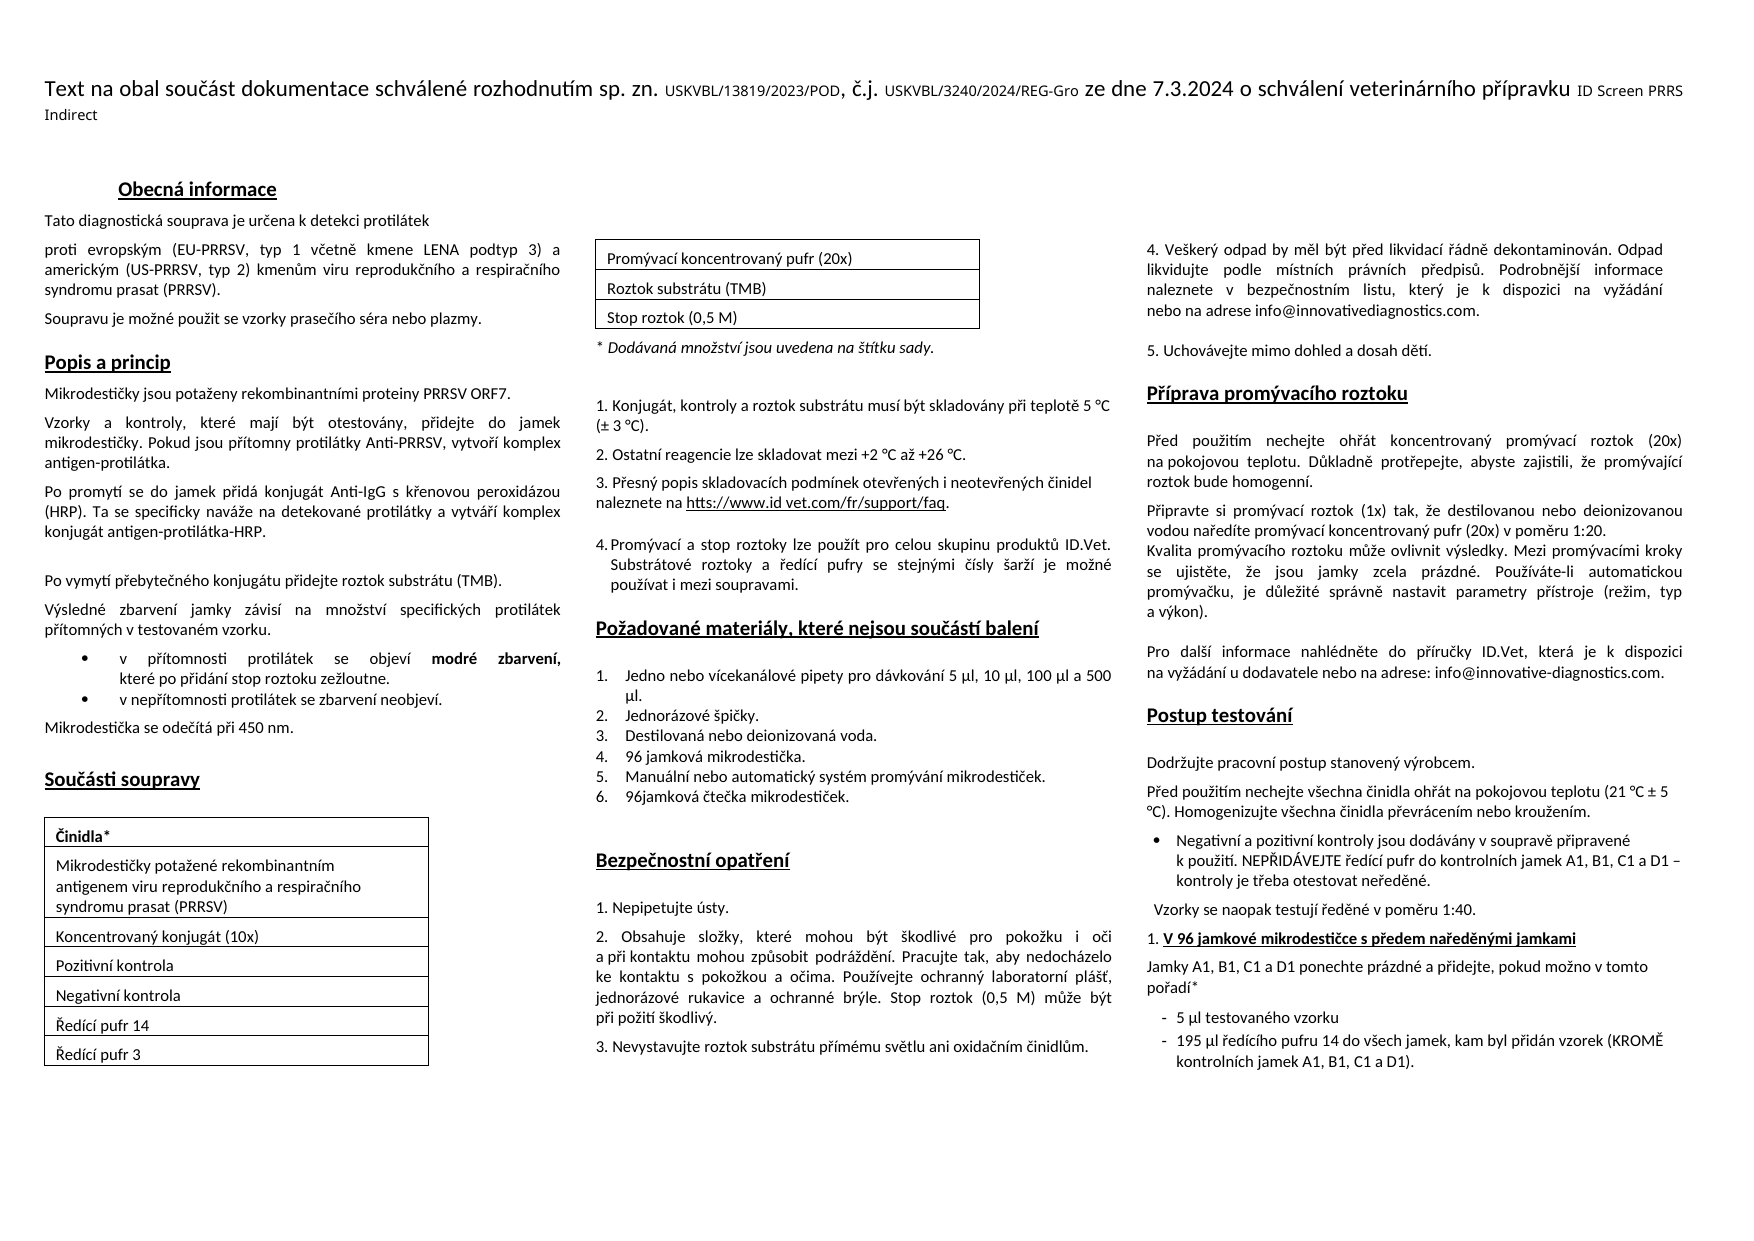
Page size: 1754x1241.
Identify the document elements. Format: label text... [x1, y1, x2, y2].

list 96 jamková mikrodestička. [596, 746, 1112, 766]
subtitle Příprava promývacího roztoku [1147, 381, 1683, 406]
subtitle Bezpečnostní opatření [596, 847, 1112, 873]
table_cell Negativní kontrola [45, 977, 428, 1006]
subtitle Obecná informace [118, 177, 472, 202]
text Jamky A1, B1, C1 a D1 ponechte prázdné a přidejte, pokud možno v tomto pořadí* [1147, 957, 1683, 997]
text Připravte si promývací roztok (1x) tak, že destilovanou nebo deionizovanou vodou naředíte promývací koncentrovaný pufr (20x) v poměru 1:20. [1147, 500, 1683, 541]
text 2. Ostatní reagencie lze skladovat mezi +2 °C až +26 °C. [596, 444, 1112, 464]
list 96jamková čtečka mikrodestiček. [596, 787, 1112, 807]
text 1. Konjugát, kontroly a roztok substrátu musí být skladovány při teplotě 5 °C (± 3 °C). [596, 395, 1112, 435]
table_cell Promývací koncentrovaný pufr (20x) [596, 240, 979, 269]
list Manuální nebo automatický systém promývání mikrodestiček. [596, 766, 1112, 787]
table_header Činidla* [45, 818, 428, 846]
text 5. Uchovávejte mimo dohled a dosah dětí. [1147, 340, 1683, 361]
text Dodržujte pracovní postup stanovený výrobcem. [1147, 752, 1683, 773]
table_cell Stop roztok (0,5 M) [596, 300, 979, 328]
text Před použitím nechejte ohřát koncentrovaný promývací roztok (20x) na pokojovou teplotu. Důkladně protřepejte, abyste zajistili, že promývající roztok bude homogenní. [1147, 431, 1683, 492]
list Destilovaná nebo deionizovaná voda. [596, 726, 1112, 746]
list 195 µl ředícího pufru 14 do všech jamek, kam byl přidán vzorek (KROMĚ kontrolních jamek A1, B1, C1 a D1). [1161, 1028, 1683, 1071]
subtitle Součásti soupravy [44, 767, 561, 792]
text Pro další informace nahlédněte do příručky ID.Vet, která je k dispozici na vyžádání u dodavatele nebo na adrese: info@innovative-diagnostics.com. [1147, 642, 1683, 682]
text Tato diagnostická souprava je určena k detekci protilátek [44, 210, 453, 231]
text 3. Nevystavujte roztok substrátu přímému světlu ani oxidačním činidlům. [596, 1036, 1112, 1056]
text Kvalita promývacího roztoku může ovlivnit výsledky. Mezi promývacími kroky se ujistěte, že jsou jamky zcela prázdné. Používáte-li automatickou promývačku, je důležité správně nastavit parametry přístroje (režim, typ a výkon). [1147, 541, 1683, 622]
text Po promytí se do jamek přidá konjugát Anti-IgG s křenovou peroxidázou (HRP). Ta se specificky naváže na detekované protilátky a vytváří komplex konjugát antigen-protilátka-HRP. [44, 481, 561, 542]
subtitle Požadované materiály, které nejsou součástí balení [596, 615, 1112, 640]
text 3. Přesný popis skladovacích podmínek otevřených i neotevřených činidel naleznete na htts://www.id vet.com/fr/support/faq. [596, 472, 1112, 513]
text 4. Veškerý odpad by měl být před likvidací řádně dekontaminován. Odpad likvidujte podle místních právních předpisů. Podrobnější informace naleznete v bezpečnostním listu, který je k dispozici na vyžádání nebo na adrese info@innovativediagnostics.com. [1147, 239, 1663, 320]
subtitle Popis a princip [44, 349, 561, 375]
list 5 µl testovaného vzorku [1161, 1006, 1683, 1028]
text 1. V 96 jamkové mikrodestičce s předem naředěnými jamkami [1147, 928, 1683, 948]
text Mikrodestička se odečítá při 450 nm. [44, 718, 561, 738]
table_cell Ředící pufr 14 [45, 1007, 428, 1035]
list Promývací a stop roztoky lze použít pro celou skupinu produktů ID.Vet. Substrátové roztoky a ředící pufry se stejnými čísly šarží je možné používat i mezi soupravami. [596, 534, 1112, 595]
text proti evropským (EU-PRRSV, typ 1 včetně kmene LENA podtyp 3) a americkým (US-PRRSV, typ 2) kmenům viru reprodukčního a respiračního syndromu prasat (PRRSV). [44, 239, 561, 300]
list v nepřítomnosti protilátek se zbarvení neobjeví. [82, 689, 561, 709]
text Vzorky a kontroly, které mají být otestovány, přidejte do jamek mikrodestičky. Pokud jsou přítomny protilátky Anti-PRRSV, vytvoří komplex antigen-protilátka. [44, 412, 561, 473]
table_cell Roztok substrátu (TMB) [596, 270, 979, 298]
text 2. Obsahuje složky, které mohou být škodlivé pro pokožku i oči a při kontaktu mohou způsobit podráždění. Pracujte tak, aby nedocházelo ke kontaktu s pokožkou a očima. Používejte ochranný laboratorní plášť, jednorázové rukavice a ochranné brýle. Stop roztok (0,5 M) může být při požití škodlivý. [596, 926, 1112, 1027]
text Mikrodestičky jsou potaženy rekombinantními proteiny PRRSV ORF7. [44, 383, 561, 403]
table_cell Koncentrovaný konjugát (10x) [45, 918, 428, 946]
text * Dodávaná množství jsou uvedena na štítku sady. [596, 337, 1132, 358]
table_cell Pozitivní kontrola [45, 947, 428, 976]
table_cell Ředící pufr 3 [45, 1036, 428, 1065]
text 1. Nepipetujte ústy. [596, 897, 1112, 918]
text Před použitím nechejte všechna činidla ohřát na pokojovou teplotu (21 °C ± 5 °C). Homogenizujte všechna činidla převrácením nebo kroužením. [1147, 781, 1683, 822]
text Po vymytí přebytečného konjugátu přidejte roztok substrátu (TMB). [44, 571, 561, 591]
text Soupravu je možné použit se vzorky prasečího séra nebo plazmy. [44, 308, 561, 329]
text Vzorky se naopak testují ředěné v poměru 1:40. [1153, 899, 1683, 919]
list v přítomnosti protilátek se objeví modré zbarvení, které po přidání stop roztoku zežloutne. [82, 648, 561, 689]
list Jednorázové špičky. [596, 705, 1112, 726]
subtitle Postup testování [1147, 702, 1683, 728]
table_cell Mikrodestičky potažené rekombinantním antigenem viru reprodukčního a respiračního syndromu prasat (PRRSV) [45, 847, 428, 917]
list Jedno nebo vícekanálové pipety pro dávkování 5 µl, 10 µl, 100 µl a 500 µl. [596, 665, 1112, 705]
text Výsledné zbarvení jamky závisí na množství specifických protilátek přítomných v testovaném vzorku. [44, 599, 561, 640]
list Negativní a pozitivní kontroly jsou dodávány v soupravě připravené k použití. NEPŘIDÁVEJTE ředící pufr do kontrolních jamek A1, B1, C1 a D1 – kontroly je třeba otestovat neředěné. [1153, 830, 1683, 891]
